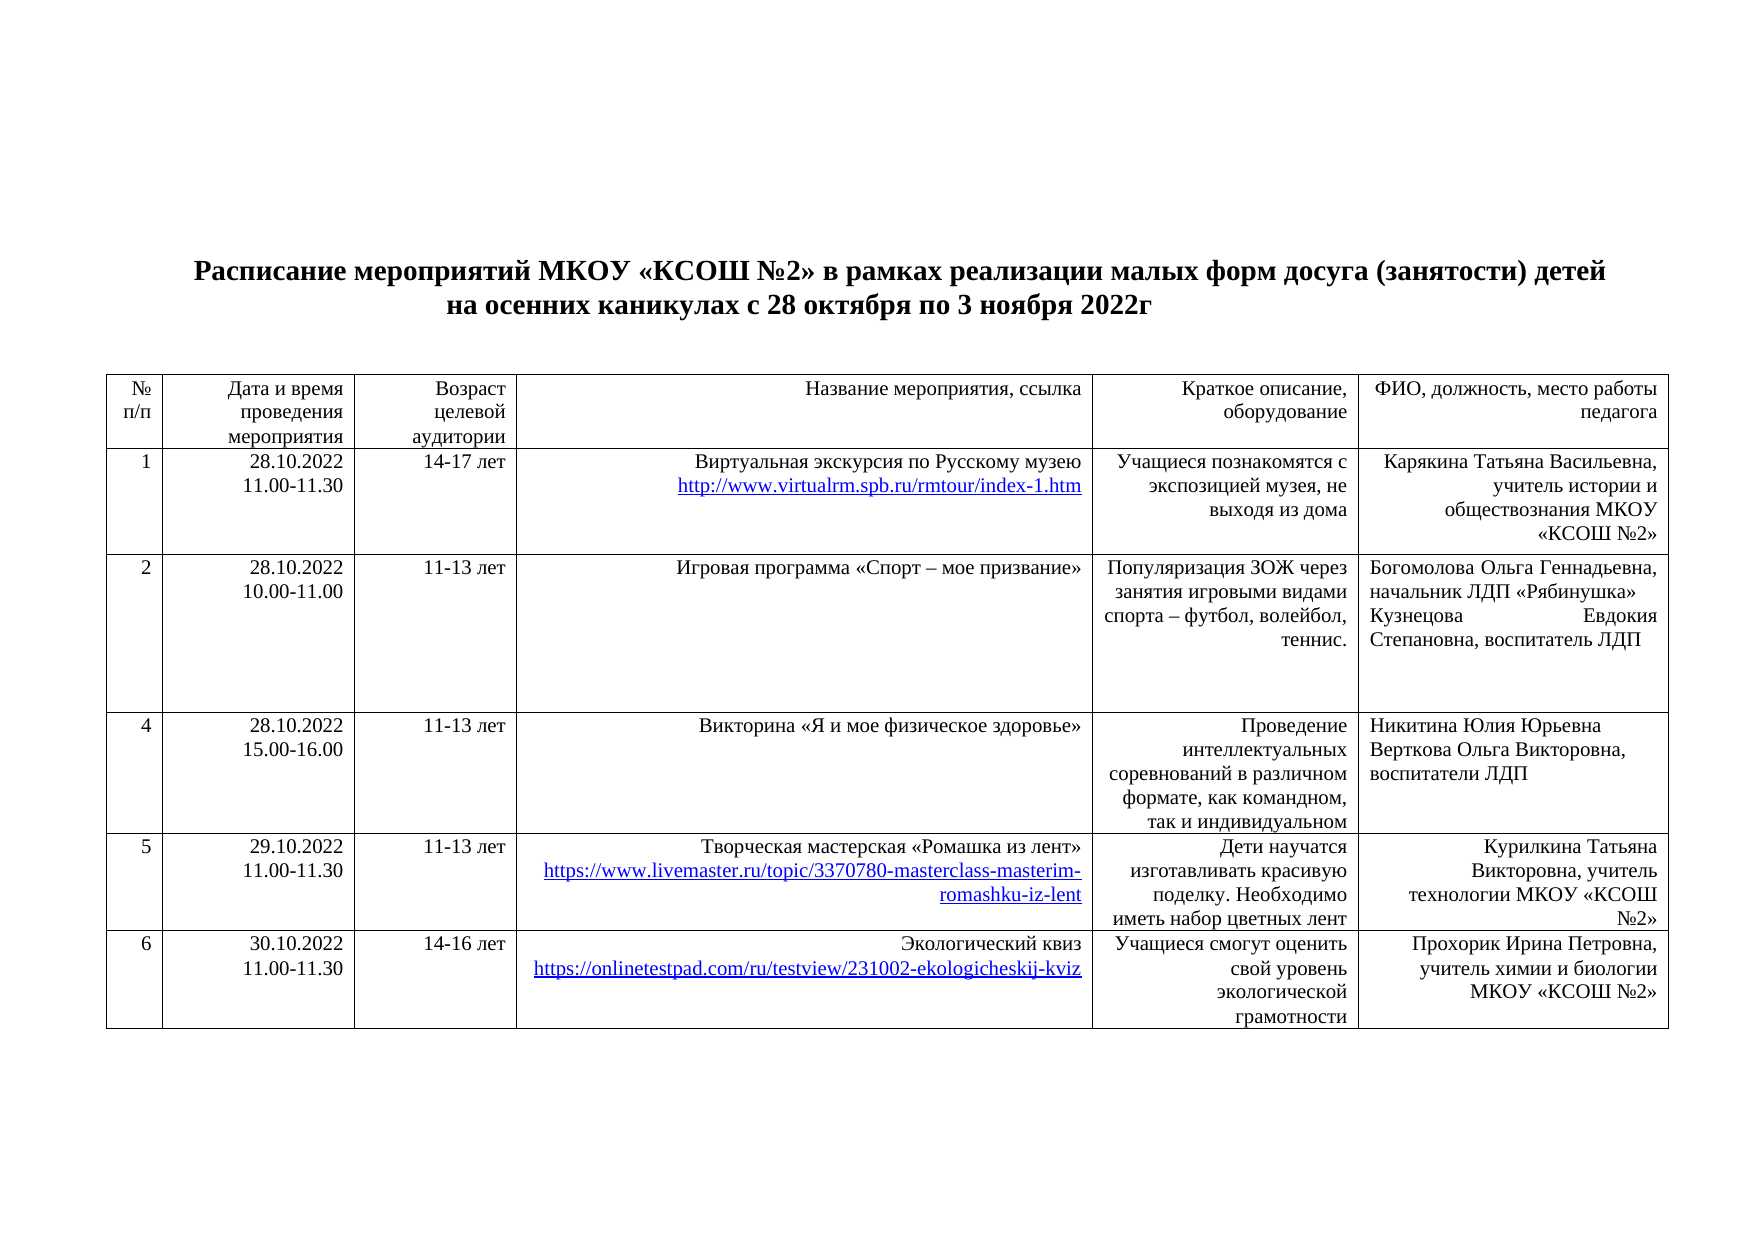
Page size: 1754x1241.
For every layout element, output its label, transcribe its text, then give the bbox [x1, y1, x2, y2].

table_cell 2 [107, 555, 162, 712]
table_cell 6 [107, 931, 162, 1028]
table_cell 28.10.2022 10.00-11.00 [163, 555, 354, 712]
table_cell Прохорик Ирина Петровна, учитель химии и биологии МКОУ «КСОШ №2» [1359, 931, 1668, 1028]
table_header Краткое описание, оборудование [1093, 375, 1358, 448]
table_cell Никитина Юлия Юрьевна Верткова Ольга Викторовна, воспитатели ЛДП [1359, 713, 1668, 833]
table_cell 29.10.2022 11.00-11.30 [163, 834, 354, 930]
text на осенних каникулах с 28 октября по 3 ноября 2022г [118, 287, 1636, 321]
table_header ФИО, должность, место работы педагога [1359, 375, 1668, 448]
table_cell Викторина «Я и мое физическое здоровье» [517, 713, 1092, 833]
table_cell Учащиеся смогут оценить свой уровень экологической грамотности [1093, 931, 1358, 1028]
table_cell 14-16 лет [355, 931, 516, 1028]
text Расписание мероприятий МКОУ «КСОШ №2» в рамках реализации малых форм досуга (занятости) детей [118, 253, 1636, 287]
table_header Дата и время проведения мероприятия [163, 375, 354, 448]
table_cell 11-13 лет [355, 834, 516, 930]
table_cell 30.10.2022 11.00-11.30 [163, 931, 354, 1028]
table_cell Курилкина Татьяна Викторовна, учитель технологии МКОУ «КСОШ №2» [1359, 834, 1668, 930]
table_cell 1 [107, 449, 162, 554]
table_header № п/п [107, 375, 162, 448]
table_cell 4 [107, 713, 162, 833]
table_header Название мероприятия, ссылка [517, 375, 1092, 448]
table_cell Виртуальная экскурсия по Русскому музею http://www.virtualrm.spb.ru/rmtour/index-1.htm [517, 449, 1092, 554]
table_cell 11-13 лет [355, 713, 516, 833]
table_cell Экологический квиз https://onlinetestpad.com/ru/testview/231002-ekologicheskij-kviz [517, 931, 1092, 1028]
table_cell Учащиеся познакомятся с экспозицией музея, не выходя из дома [1093, 449, 1358, 554]
table_cell 28.10.2022 11.00-11.30 [163, 449, 354, 554]
table_cell Популяризация ЗОЖ через занятия игровыми видами спорта – футбол, волейбол, теннис. [1093, 555, 1358, 712]
table_cell Дети научатся изготавливать красивую поделку. Необходимо иметь набор цветных лент [1093, 834, 1358, 930]
table_cell 28.10.2022 15.00-16.00 [163, 713, 354, 833]
table_cell 5 [107, 834, 162, 930]
table_cell 11-13 лет [355, 555, 516, 712]
table_cell Игровая программа «Спорт – мое призвание» [517, 555, 1092, 712]
table_header Возраст целевой аудитории [355, 375, 516, 448]
table_cell Творческая мастерская «Ромашка из лент» https://www.livemaster.ru/topic/3370780-masterclass-masterim-romashku-iz-lent [517, 834, 1092, 930]
table_cell 14-17 лет [355, 449, 516, 554]
table_cell Карякина Татьяна Васильевна, учитель истории и обществознания МКОУ «КСОШ №2» [1359, 449, 1668, 554]
table_cell Проведение интеллектуальных соревнований в различном формате, как командном, так и индивидуальном [1093, 713, 1358, 833]
table_cell Богомолова Ольга Геннадьевна, начальник ЛДП «Рябинушка» Кузнецова Евдокия Степановна, воспитатель ЛДП [1359, 555, 1668, 712]
